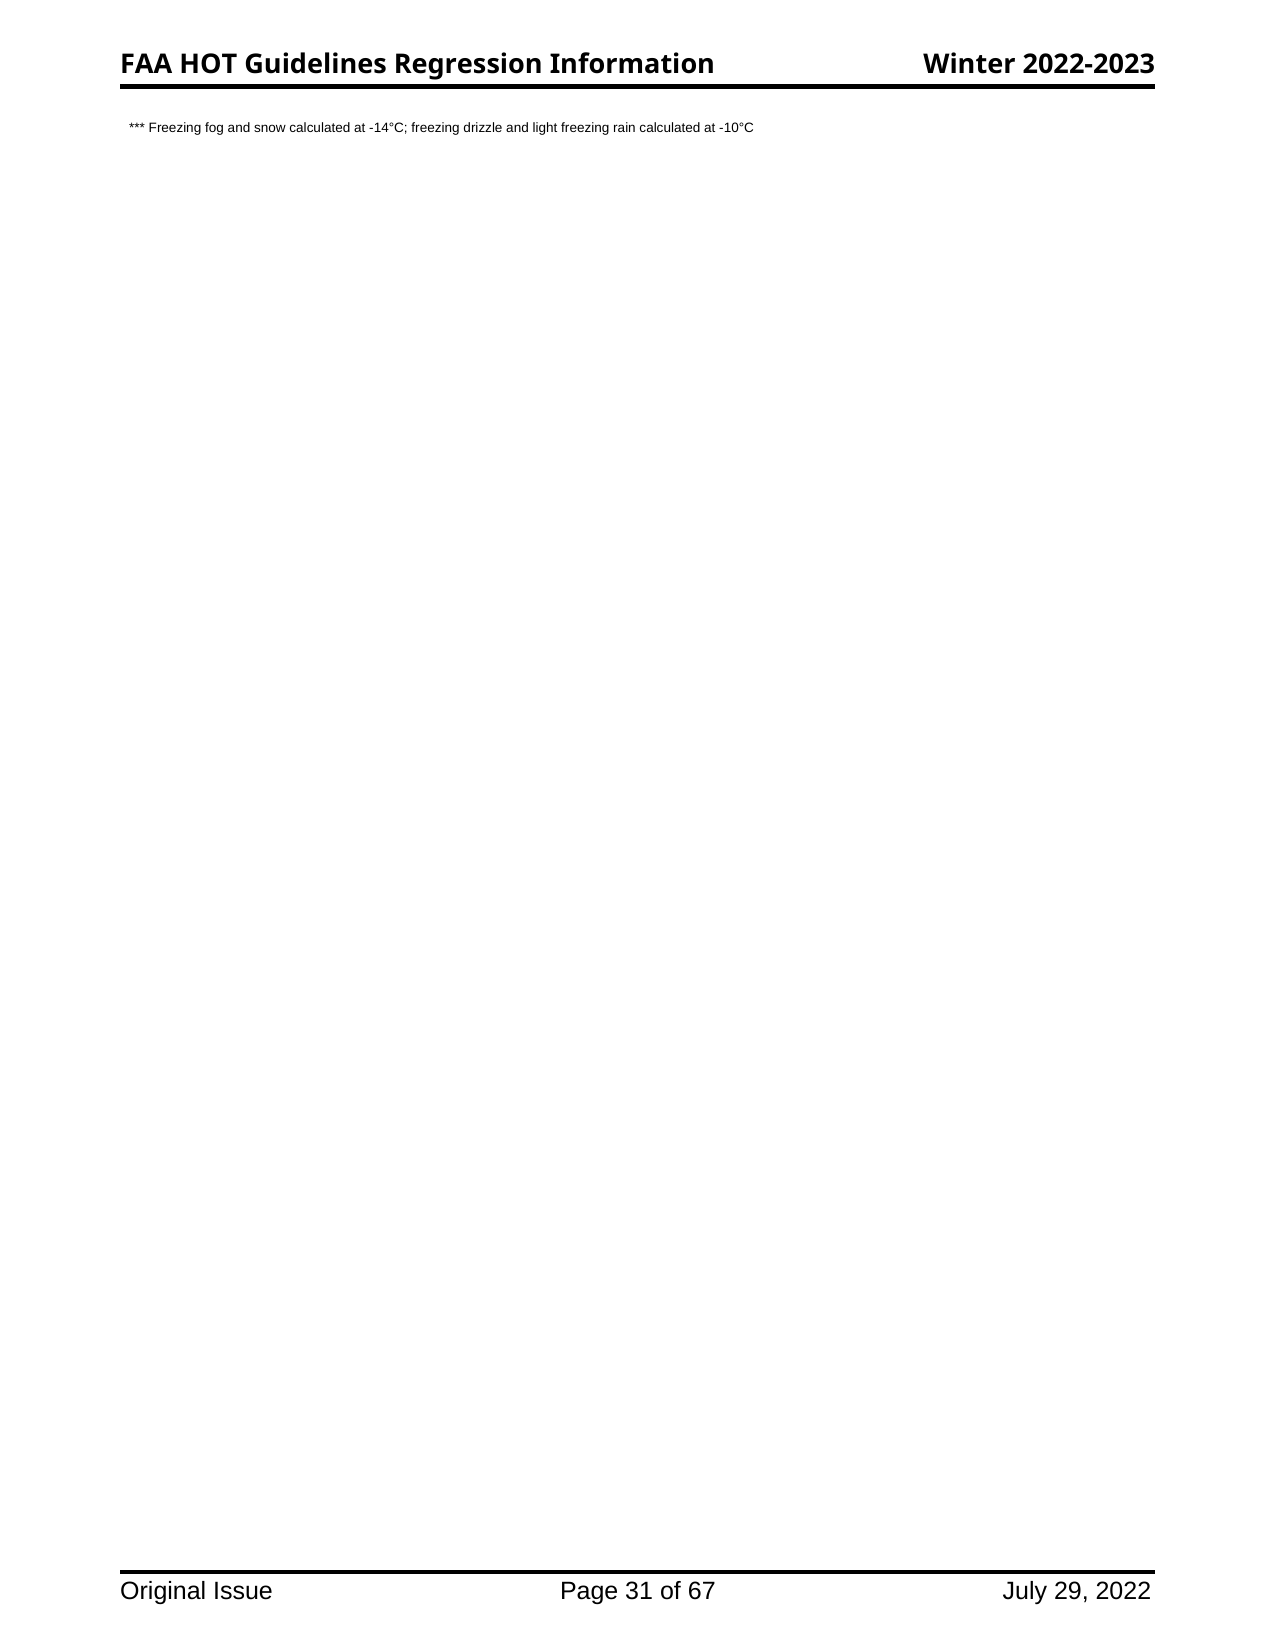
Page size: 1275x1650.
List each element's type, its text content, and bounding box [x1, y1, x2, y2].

text *** Freezing fog and snow calculated at -14°C; freezing drizzle and light freezing rain calculated at -10°C [129, 120, 1155, 136]
